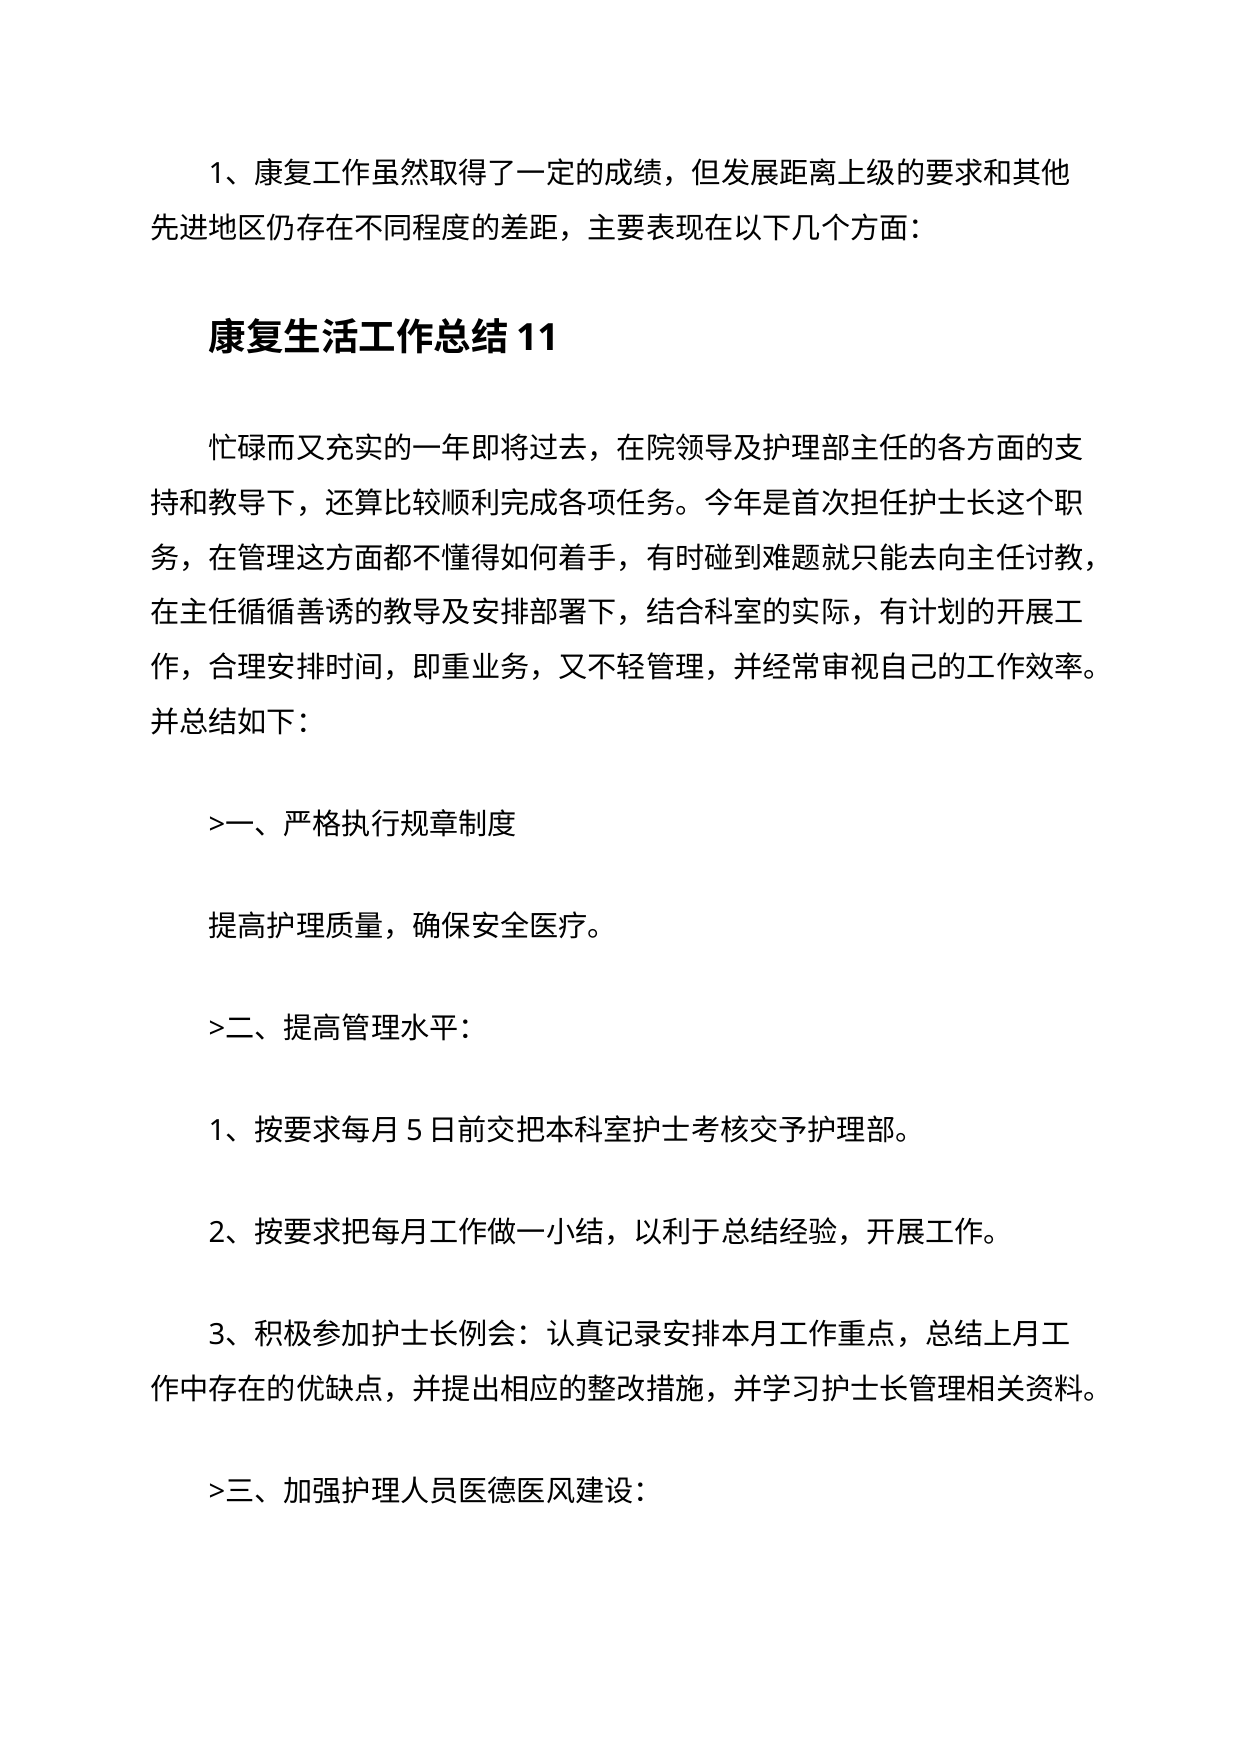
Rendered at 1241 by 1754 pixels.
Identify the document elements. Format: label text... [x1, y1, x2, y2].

text >二、提高管理水平： [150, 1004, 1090, 1047]
text 3、积极参加护士长例会：认真记录安排本月工作重点，总结上月工作中存在的优缺点，并提出相应的整改措施，并学习护士长管理相关资料。 [150, 1310, 1090, 1408]
text >一、严格执行规章制度 [150, 801, 1090, 843]
text 忙碌而又充实的一年即将过去，在院领导及护理部主任的各方面的支持和教导下，还算比较顺利完成各项任务。今年是首次担任护士长这个职务，在管理这方面都不懂得如何着手，有时碰到难题就只能去向主任讨教，在主任循循善诱的教导及安排部署下，结合科室的实际，有计划的开展工作，合理安排时间，即重业务，又不轻管理，并经常审视自己的工作效率。并总结如下： [150, 424, 1090, 741]
text 2、按要求把每月工作做一小结，以利于总结经验，开展工作。 [150, 1208, 1090, 1251]
text 1、康复工作虽然取得了一定的成绩，但发展距离上级的要求和其他先进地区仍存在不同程度的差距，主要表现在以下几个方面： [150, 150, 1090, 247]
text >三、加强护理人员医德医风建设： [150, 1467, 1090, 1509]
text 提高护理质量，确保安全医疗。 [150, 903, 1090, 945]
text 1、按要求每月5日前交把本科室护士考核交予护理部。 [150, 1106, 1090, 1149]
text 康复生活工作总结11 [150, 307, 1090, 361]
